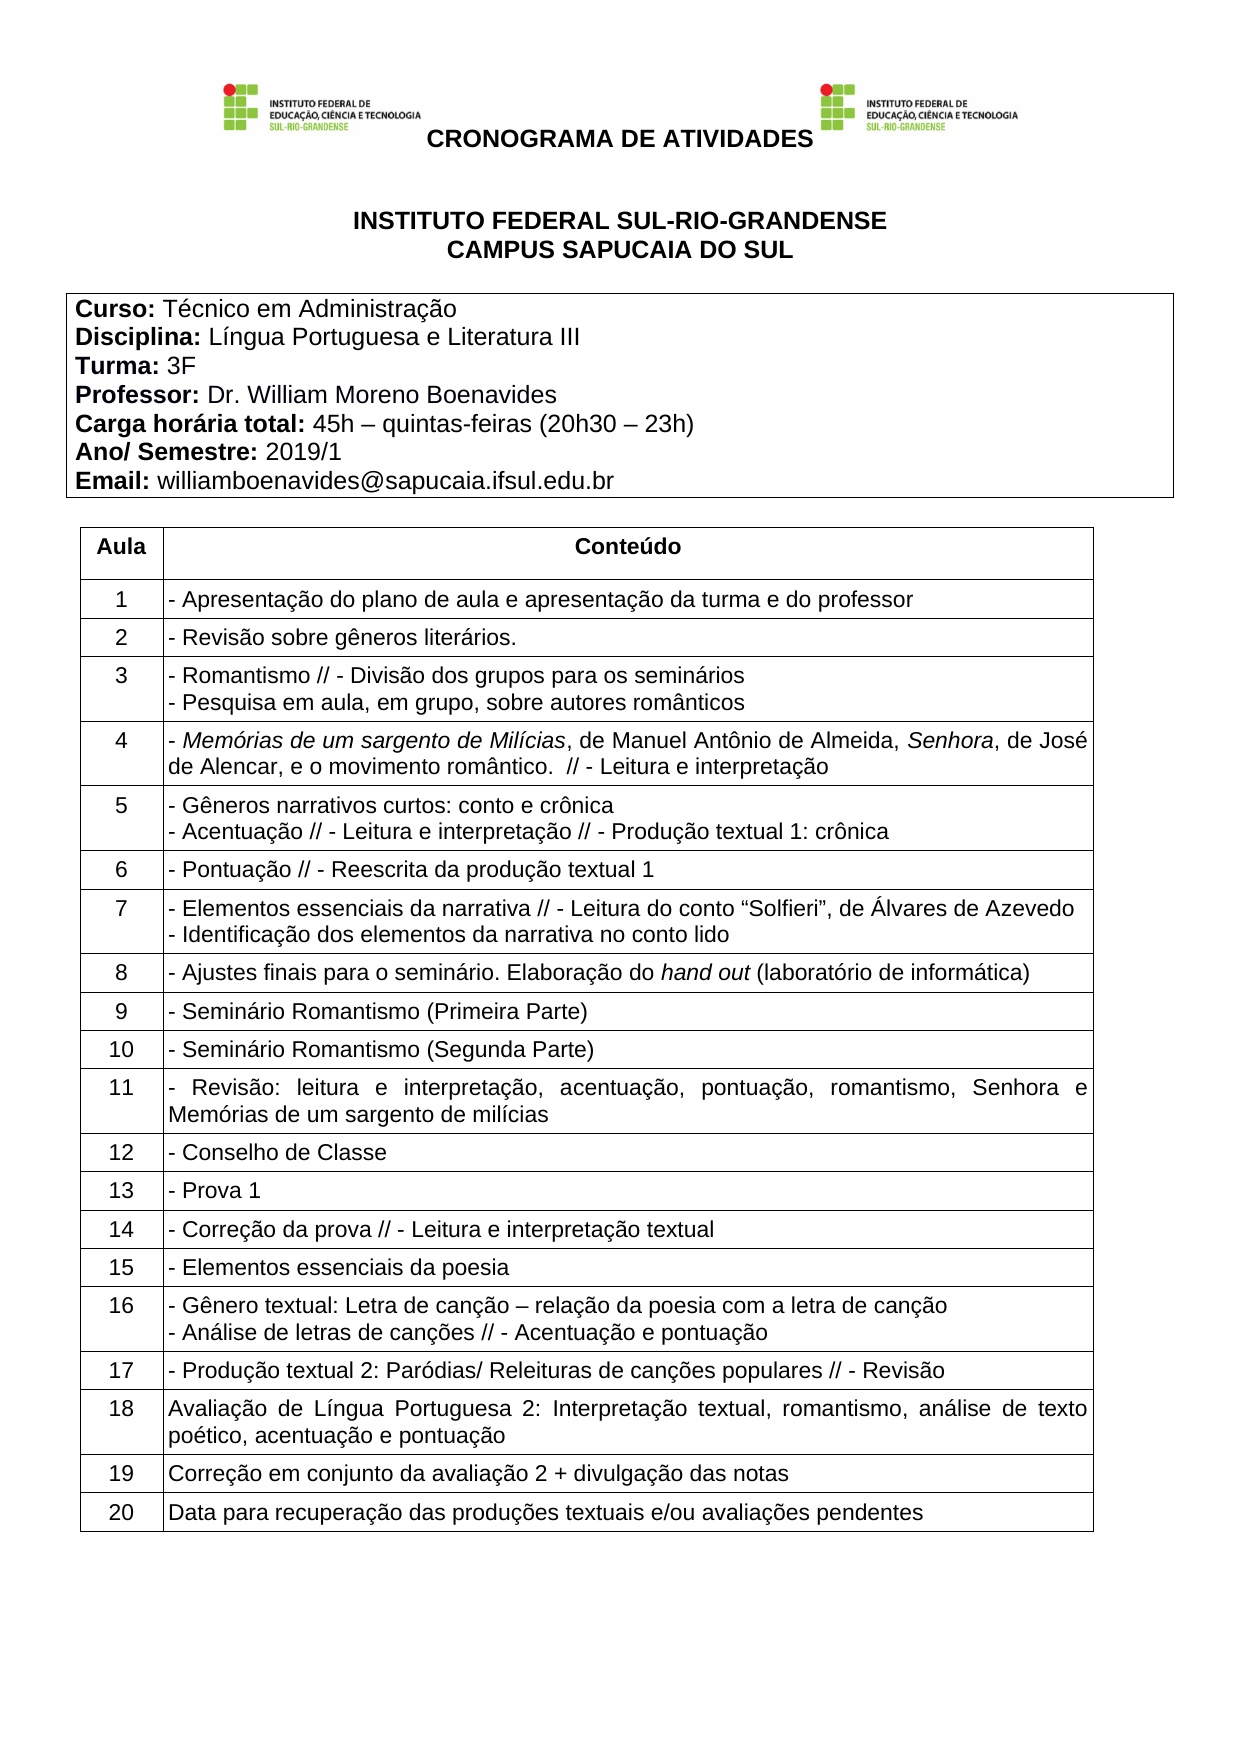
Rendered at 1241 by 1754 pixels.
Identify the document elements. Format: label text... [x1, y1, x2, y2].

table_cell Avaliação de Língua Portuguesa 2: Interpretação textual, romantismo, análise de texto poético, acentuação e pontuação [164, 1390, 1093, 1454]
table_cell 16 [81, 1287, 163, 1351]
table_cell 13 [81, 1172, 163, 1209]
table_cell 1 [81, 580, 163, 618]
table_cell 11 [81, 1069, 163, 1133]
picture [813, 75, 1024, 148]
table_cell - Produção textual 2: Paródias/ Releituras de canções populares // - Revisão [164, 1352, 1093, 1389]
table_cell 19 [81, 1455, 163, 1492]
table_cell Correção em conjunto da avaliação 2 + divulgação das notas [164, 1455, 1093, 1492]
table_cell - Prova 1 [164, 1172, 1093, 1209]
table_cell 15 [81, 1249, 163, 1286]
table_cell 20 [81, 1493, 163, 1531]
table_header Aula [81, 528, 163, 579]
table_cell 3 [81, 657, 163, 721]
table_header Conteúdo [164, 528, 1093, 579]
table_cell - Conselho de Classe [164, 1134, 1093, 1171]
picture [216, 75, 427, 148]
table_cell 18 [81, 1390, 163, 1454]
table_cell 5 [81, 786, 163, 850]
table_cell 10 [81, 1031, 163, 1068]
table_cell 17 [81, 1352, 163, 1389]
table_cell - Apresentação do plano de aula e apresentação da turma e do professor [164, 580, 1093, 618]
table_cell 6 [81, 851, 163, 888]
table_cell - Pontuação // - Reescrita da produção textual 1 [164, 851, 1093, 888]
table_cell - Seminário Romantismo (Segunda Parte) [164, 1031, 1093, 1068]
table_cell - Correção da prova // - Leitura e interpretação textual [164, 1211, 1093, 1248]
table_cell Data para recuperação das produções textuais e/ou avaliações pendentes [164, 1493, 1093, 1531]
table_cell - Memórias de um sargento de Milícias, de Manuel Antônio de Almeida, Senhora, de José de Alencar, e o movimento romântico. // - Leitura e interpretação [164, 722, 1093, 785]
text CAMPUS SAPUCAIA DO SUL [75, 235, 1165, 264]
subtitle Professor: Dr. William Moreno Boenavides [75, 380, 1165, 409]
table_cell - Seminário Romantismo (Primeira Parte) [164, 993, 1093, 1030]
table_cell 8 [81, 954, 163, 991]
table_cell - Elementos essenciais da poesia [164, 1249, 1093, 1286]
text Email: williamboenavides@sapucaia.ifsul.edu.br [67, 465, 1173, 497]
table_cell - Gêneros narrativos curtos: conto e crônica - Acentuação // - Leitura e interpretação // - Produção textual 1: crônica [164, 786, 1093, 850]
text Curso: Técnico em Administração [67, 294, 1173, 322]
table_cell - Elementos essenciais da narrativa // - Leitura do conto “Solfieri”, de Álvares de Azevedo - Identificação dos elementos da narrativa no conto lido [164, 890, 1093, 953]
table_cell - Gênero textual: Letra de canção – relação da poesia com a letra de canção - Análise de letras de canções // - Acentuação e pontuação [164, 1287, 1093, 1351]
table_cell - Revisão: leitura e interpretação, acentuação, pontuação, romantismo, Senhora e Memórias de um sargento de milícias [164, 1069, 1093, 1133]
table_cell 2 [81, 619, 163, 656]
table_cell 14 [81, 1211, 163, 1248]
table_cell - Revisão sobre gêneros literários. [164, 619, 1093, 656]
subtitle Turma: 3F [75, 351, 1165, 380]
table_cell - Romantismo // - Divisão dos grupos para os seminários - Pesquisa em aula, em grupo, sobre autores românticos [164, 657, 1093, 721]
text Carga horária total: 45h – quintas-feiras (20h30 – 23h) [75, 409, 1165, 437]
text Ano/ Semestre: 2019/1 [75, 437, 1165, 465]
text INSTITUTO FEDERAL SUL-RIO-GRANDENSE [75, 206, 1165, 235]
table_cell 7 [81, 890, 163, 953]
table_cell - Ajustes finais para o seminário. Elaboração do hand out (laboratório de informática) [164, 954, 1093, 991]
text Disciplina: Língua Portuguesa e Literatura III [75, 322, 1165, 351]
table_cell 4 [81, 722, 163, 785]
table_cell 12 [81, 1134, 163, 1171]
table_cell 9 [81, 993, 163, 1030]
